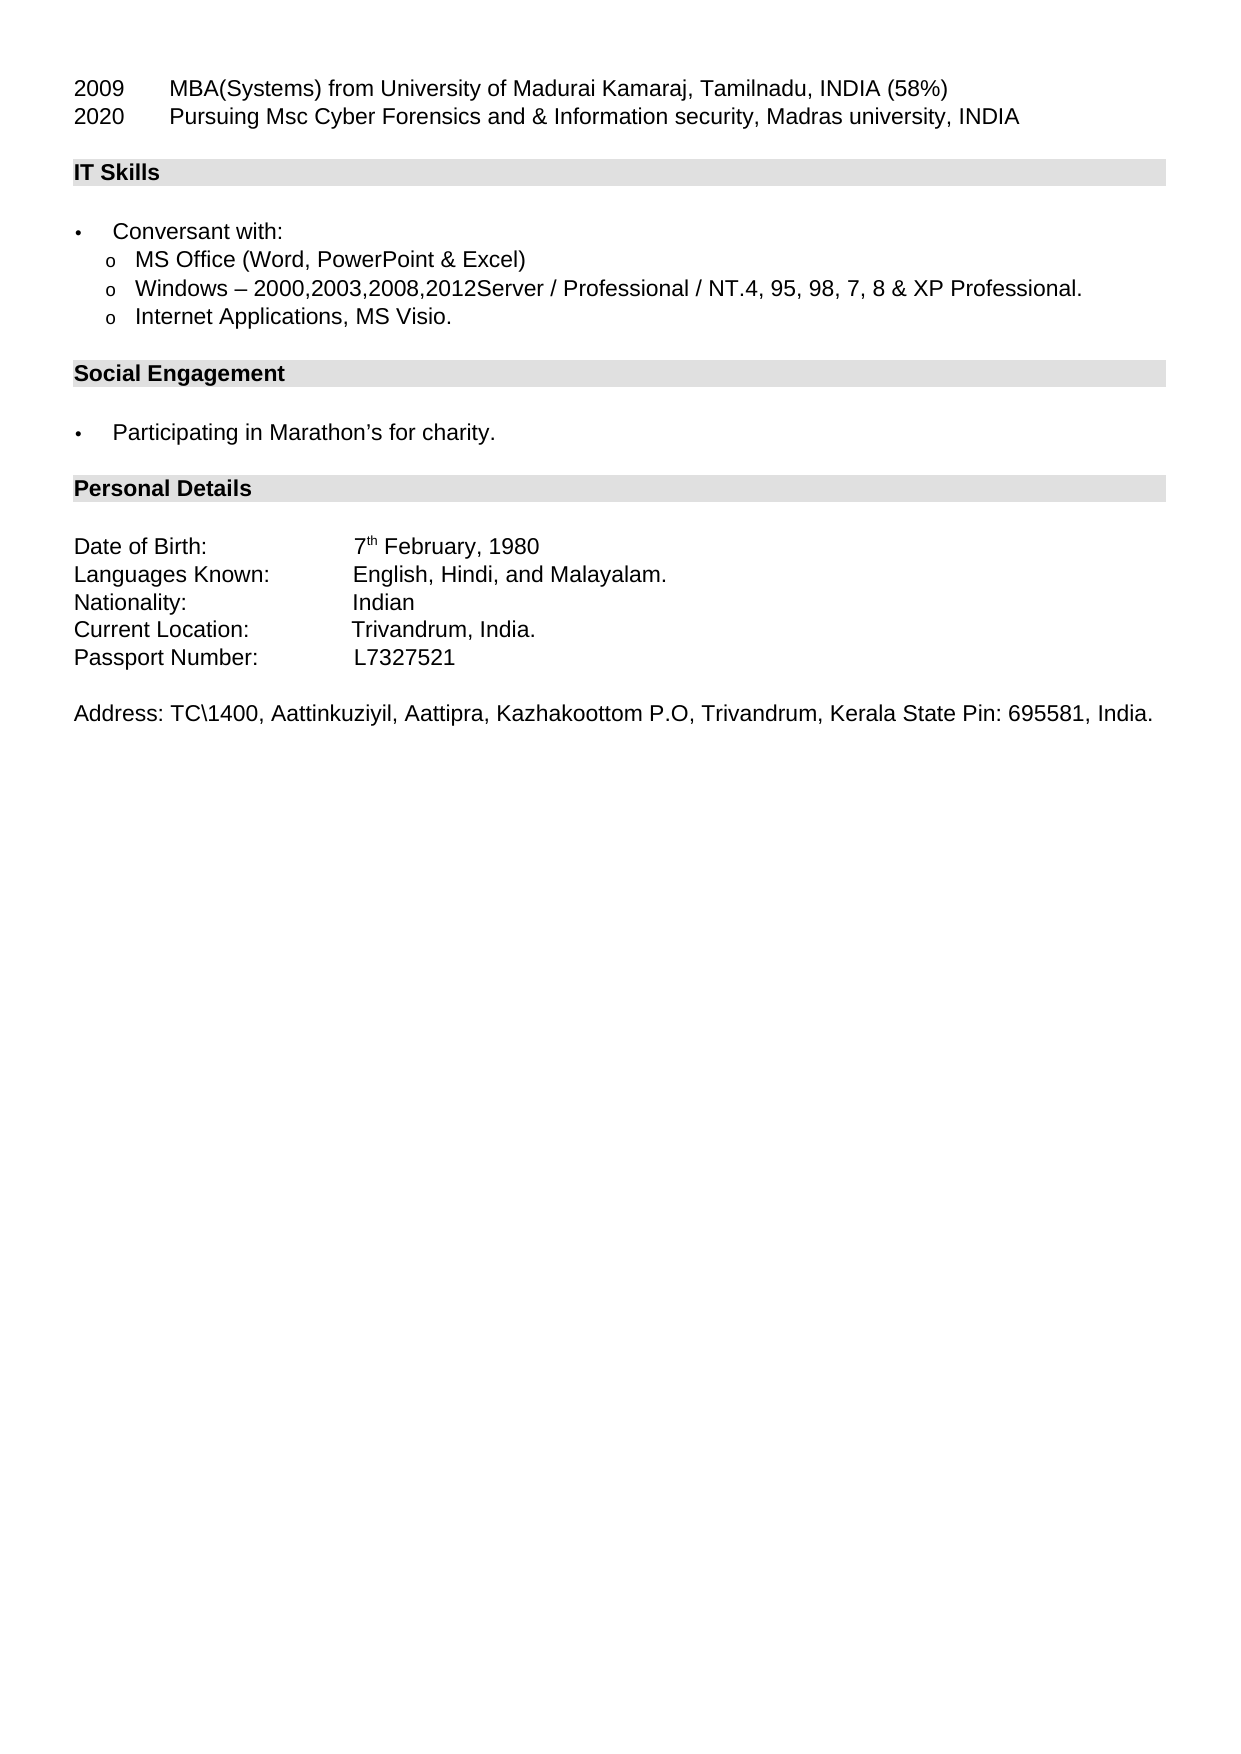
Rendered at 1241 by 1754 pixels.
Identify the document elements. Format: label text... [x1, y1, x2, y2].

text Passport Number: L7327521 [73, 644, 1166, 671]
list Internet Applications, MS Visio. [105, 303, 1166, 330]
subtitle Personal Details [73, 475, 1166, 502]
list Conversant with: [75, 218, 1166, 245]
text 2009 MBA(Systems) from University of Madurai Kamaraj, Tamilnadu, INDIA (58%) [73, 75, 1166, 102]
subtitle IT Skills [73, 159, 1166, 186]
list Participating in Marathon’s for charity. [75, 419, 1166, 445]
text Social Engagement [73, 360, 1166, 387]
text Address: TC\1400, Aattinkuziyil, Aattipra, Kazhakoottom P.O, Trivandrum, Kerala State Pin: 695581, India. [73, 700, 1166, 726]
list MS Office (Word, PowerPoint & Excel) [105, 246, 1166, 273]
text Date of Birth: 7th February, 1980 [73, 533, 1166, 559]
text 2020 Pursuing Msc Cyber Forensics and & Information security, Madras university, INDIA [73, 103, 1166, 129]
text Languages Known: English, Hindi, and Malayalam. [73, 561, 1166, 587]
text Current Location: Trivandrum, India. [73, 616, 1166, 643]
text Nationality: Indian [73, 589, 1166, 615]
list Windows – 2000,2003,2008,2012Server / Professional / NT.4, 95, 98, 7, 8 & XP Professional. [105, 275, 1166, 302]
